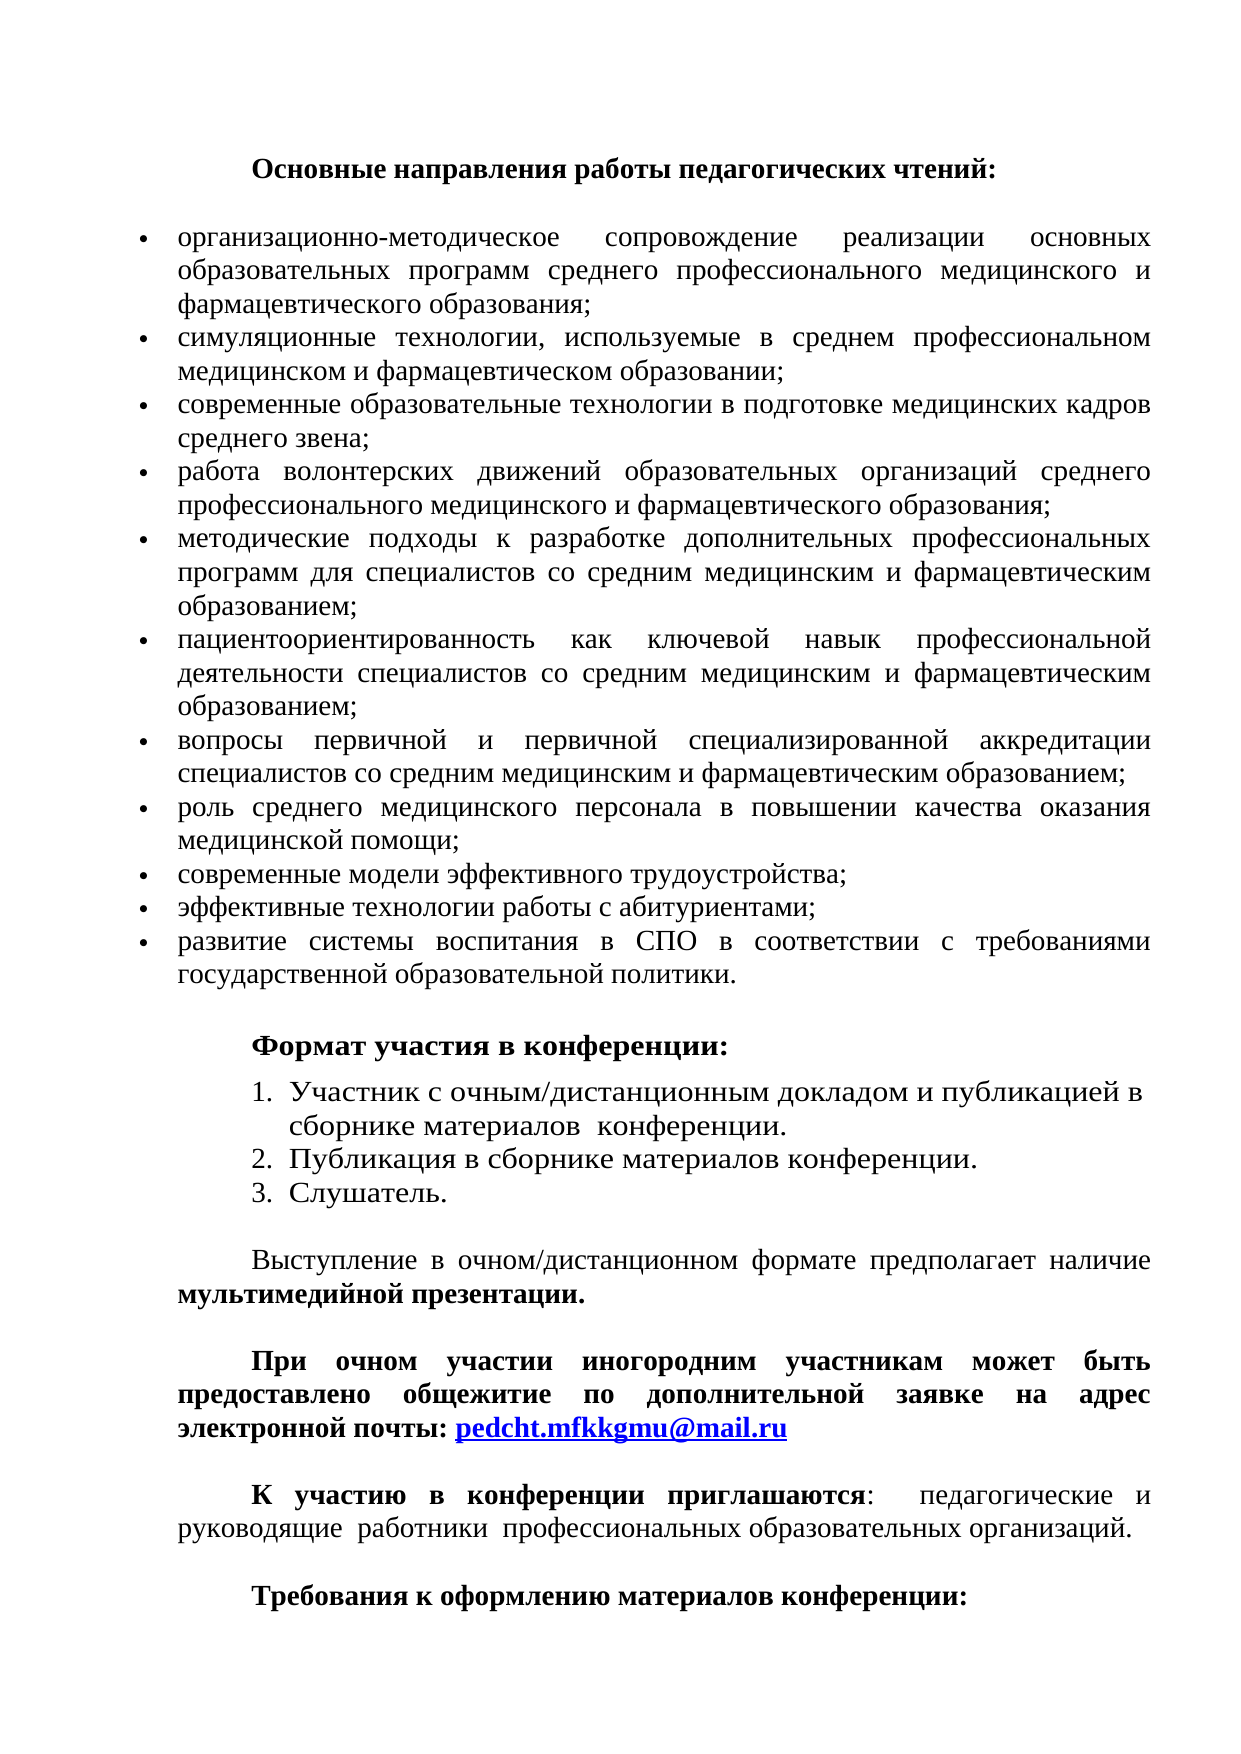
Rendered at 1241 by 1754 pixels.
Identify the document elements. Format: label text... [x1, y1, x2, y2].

list Публикация в сборнике материалов конференции. [251, 1142, 1152, 1175]
list симуляционные технологии, используемые в среднем профессиональном медицинском и фармацевтическом образовании; [140, 319, 1152, 386]
list современные модели эффективного трудоустройства; [140, 856, 1152, 889]
list Участник с очным/дистанционным докладом и публикацией в сборнике материалов конференции. [251, 1074, 1152, 1142]
text Формат участия в конференции: [177, 1028, 1152, 1062]
list эффективные технологии работы с абитуриентами; [140, 889, 1152, 923]
text Выступление в очном/дистанционном формате предполагает наличие мультимедийной презентации. [177, 1242, 1152, 1309]
list Слушатель. [251, 1175, 1152, 1209]
list современные образовательные технологии в подготовке медицинских кадров среднего звена; [140, 386, 1152, 453]
text При очном участии иногородним участникам может быть предоставлено общежитие по дополнительной заявке на адрес электронной почты: pedcht.mfkkgmu@mail.ru [177, 1343, 1152, 1443]
text К участию в конференции приглашаются: педагогические и руководящие работники профессиональных образовательных организаций. [177, 1477, 1152, 1544]
list развитие системы воспитания в СПО в соответствии с требованиями государственной образовательной политики. [140, 923, 1152, 990]
list роль среднего медицинского персонала в повышении качества оказания медицинской помощи; [140, 789, 1152, 856]
list вопросы первичной и первичной специализированной аккредитации специалистов со средним медицинским и фармацевтическим образованием; [140, 722, 1152, 789]
text Основные направления работы педагогических чтений: [177, 152, 1152, 185]
text Требования к оформлению материалов конференции: [177, 1578, 1152, 1611]
list методические подходы к разработке дополнительных профессиональных программ для специалистов со средним медицинским и фармацевтическим образованием; [140, 521, 1152, 621]
list пациентоориентированность как ключевой навык профессиональной деятельности специалистов со средним медицинским и фармацевтическим образованием; [140, 621, 1152, 722]
list работа волонтерских движений образовательных организаций среднего профессионального медицинского и фармацевтического образования; [140, 453, 1152, 521]
list организационно-методическое сопровождение реализации основных образовательных программ среднего профессионального медицинского и фармацевтического образования; [140, 219, 1152, 319]
